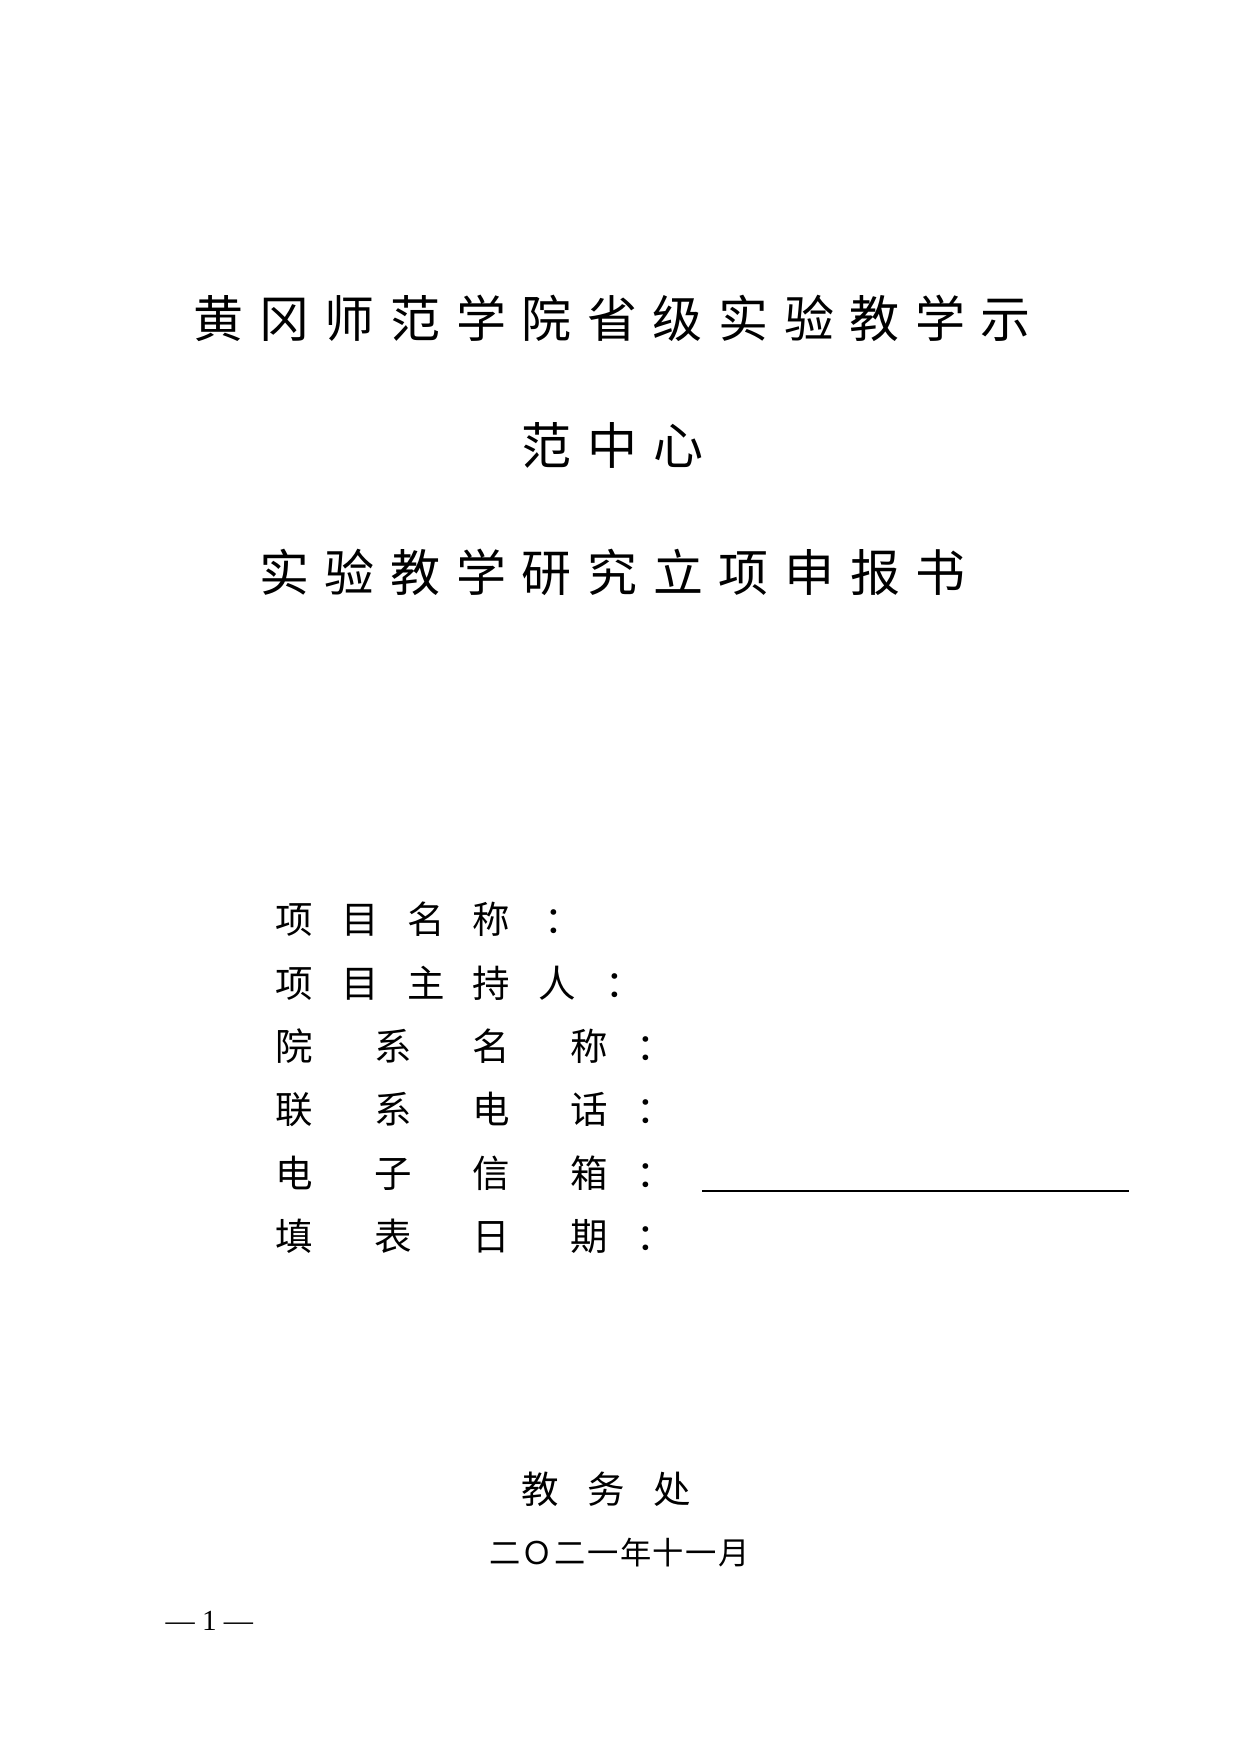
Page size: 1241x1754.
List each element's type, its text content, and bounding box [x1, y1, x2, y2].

text 实验教学研究立项申报书 [177, 506, 1063, 632]
text 项目名称： [177, 886, 1135, 949]
text 教务处 [177, 1456, 1063, 1519]
text 院 系 名 称： [177, 1012, 1135, 1076]
text 联 系 电 话： [177, 1076, 1135, 1139]
text 电 子 信 箱： [177, 1139, 1135, 1202]
text 黄冈师范学院省级实验教学示范中心 [177, 252, 1063, 506]
text 二Ｏ二一年十一月 [177, 1519, 1063, 1582]
text 项目主持人： [177, 949, 1135, 1012]
text 填 表 日 期： [177, 1202, 1135, 1266]
